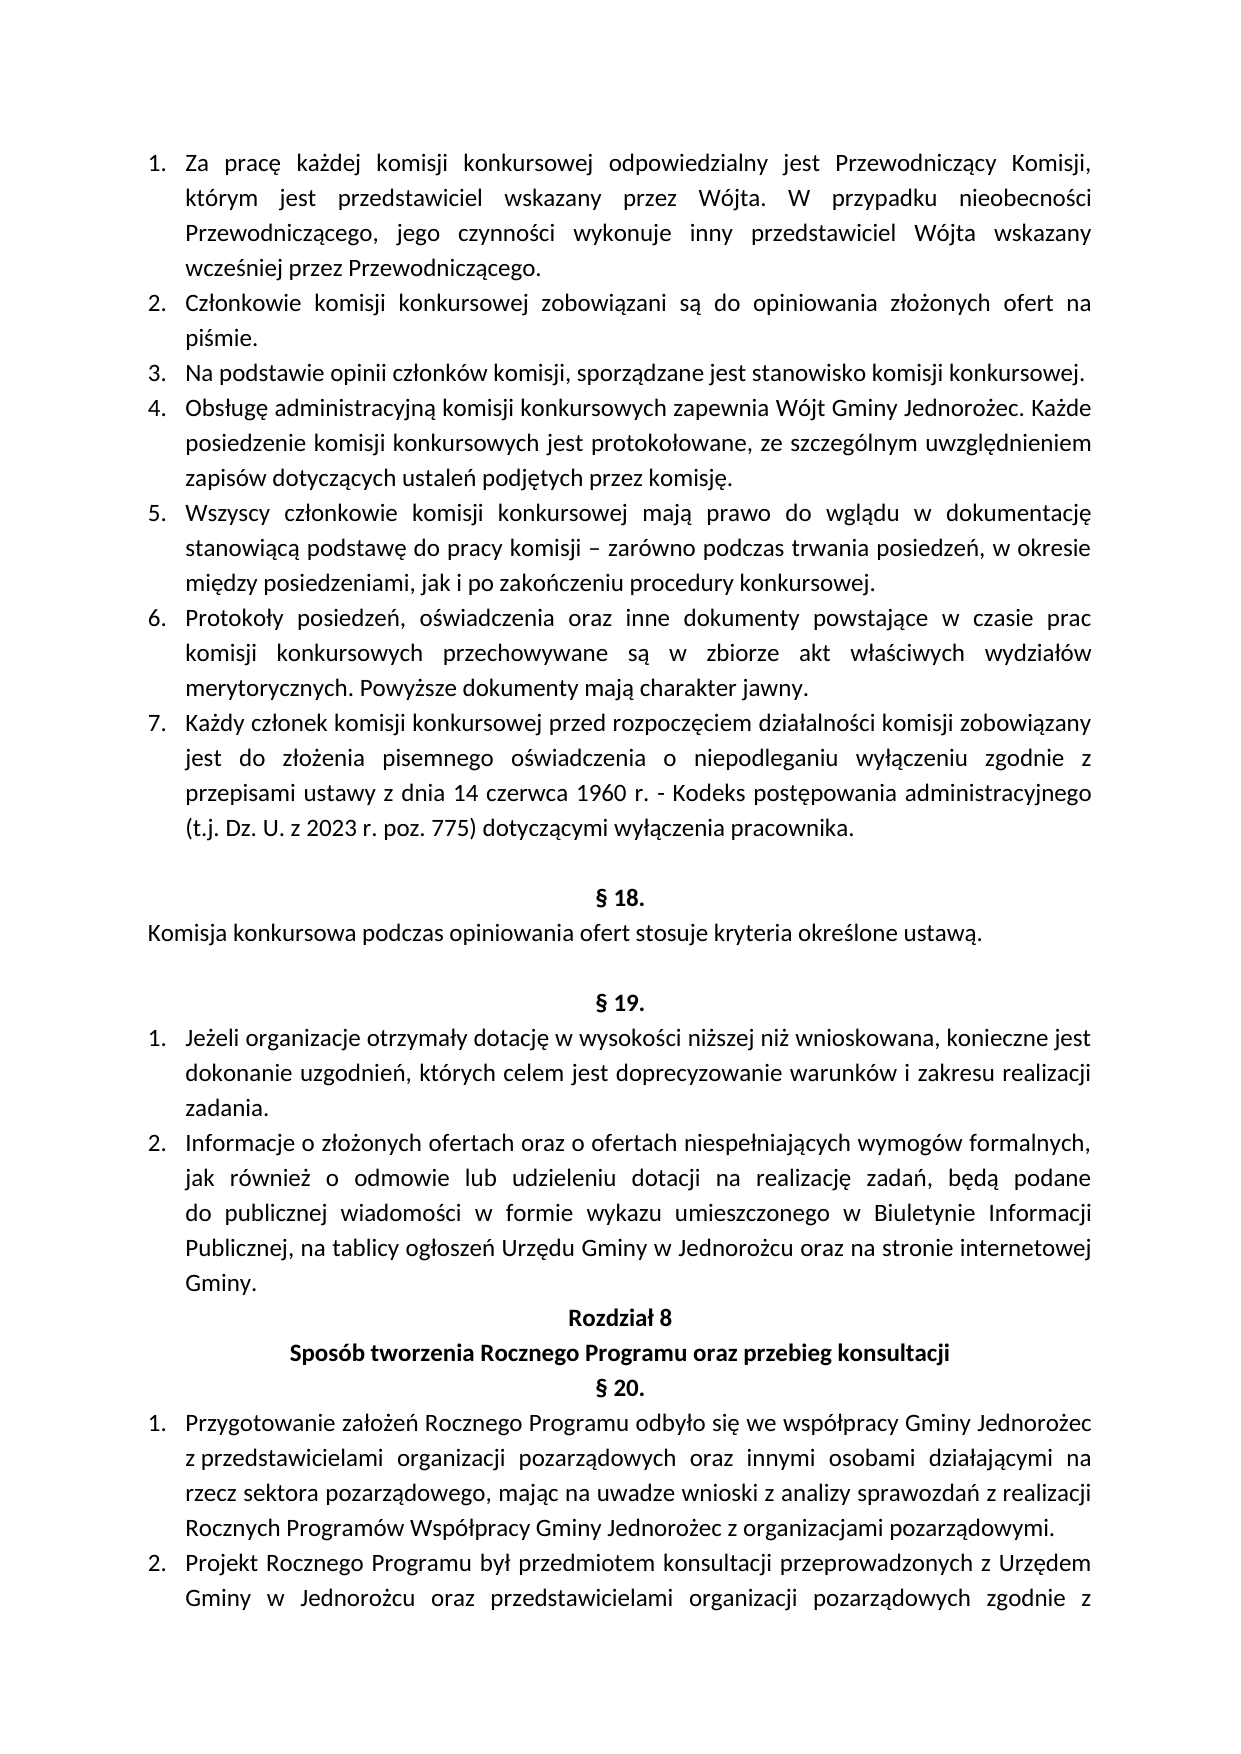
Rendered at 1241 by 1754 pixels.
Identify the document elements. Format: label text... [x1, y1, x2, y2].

text § 18. [148, 883, 1093, 913]
list Informacje o złożonych ofertach oraz o ofertach niespełniających wymogów formalnych, jak również o odmowie lub udzieleniu dotacji na realizację zadań, będą podane do publicznej wiadomości w formie wykazu umieszczonego w Biuletynie Informacji Publicznej, na tablicy ogłoszeń Urzędu Gminy w Jednorożcu oraz na stronie internetowej Gminy. [148, 1128, 1093, 1298]
text § 19. [148, 988, 1093, 1018]
list Jeżeli organizacje otrzymały dotację w wysokości niższej niż wnioskowana, konieczne jest dokonanie uzgodnień, których celem jest doprecyzowanie warunków i zakresu realizacji zadania. [148, 1023, 1093, 1123]
text Rozdział 8 [148, 1303, 1093, 1333]
list Członkowie komisji konkursowej zobowiązani są do opiniowania złożonych ofert na piśmie. [148, 288, 1093, 353]
list Za pracę każdej komisji konkursowej odpowiedzialny jest Przewodniczący Komisji, którym jest przedstawiciel wskazany przez Wójta. W przypadku nieobecności Przewodniczącego, jego czynności wykonuje inny przedstawiciel Wójta wskazany wcześniej przez Przewodniczącego. [148, 148, 1093, 283]
list Przygotowanie założeń Rocznego Programu odbyło się we współpracy Gminy Jednorożec z przedstawicielami organizacji pozarządowych oraz innymi osobami działającymi na rzecz sektora pozarządowego, mając na uwadze wnioski z analizy sprawozdań z realizacji Rocznych Programów Współpracy Gminy Jednorożec z organizacjami pozarządowymi. [148, 1408, 1093, 1543]
list Na podstawie opinii członków komisji, sporządzane jest stanowisko komisji konkursowej. [148, 358, 1093, 388]
list Wszyscy członkowie komisji konkursowej mają prawo do wglądu w dokumentację stanowiącą podstawę do pracy komisji – zarówno podczas trwania posiedzeń, w okresie między posiedzeniami, jak i po zakończeniu procedury konkursowej. [148, 498, 1093, 598]
list Obsługę administracyjną komisji konkursowych zapewnia Wójt Gminy Jednorożec. Każde posiedzenie komisji konkursowych jest protokołowane, ze szczególnym uwzględnieniem zapisów dotyczących ustaleń podjętych przez komisję. [148, 393, 1093, 493]
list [148, 1548, 1093, 1613]
list Każdy członek komisji konkursowej przed rozpoczęciem działalności komisji zobowiązany jest do złożenia pisemnego oświadczenia o niepodleganiu wyłączeniu zgodnie z przepisami ustawy z dnia 14 czerwca 1960 r. - Kodeks postępowania administracyjnego (t.j. Dz. U. z 2023 r. poz. 775) dotyczącymi wyłączenia pracownika. [148, 708, 1093, 843]
list Protokoły posiedzeń, oświadczenia oraz inne dokumenty powstające w czasie prac komisji konkursowych przechowywane są w zbiorze akt właściwych wydziałów merytorycznych. Powyższe dokumenty mają charakter jawny. [148, 603, 1093, 703]
text § 20. [148, 1373, 1093, 1403]
text Sposób tworzenia Rocznego Programu oraz przebieg konsultacji [148, 1338, 1093, 1368]
text Komisja konkursowa podczas opiniowania ofert stosuje kryteria określone ustawą. [148, 918, 1093, 948]
